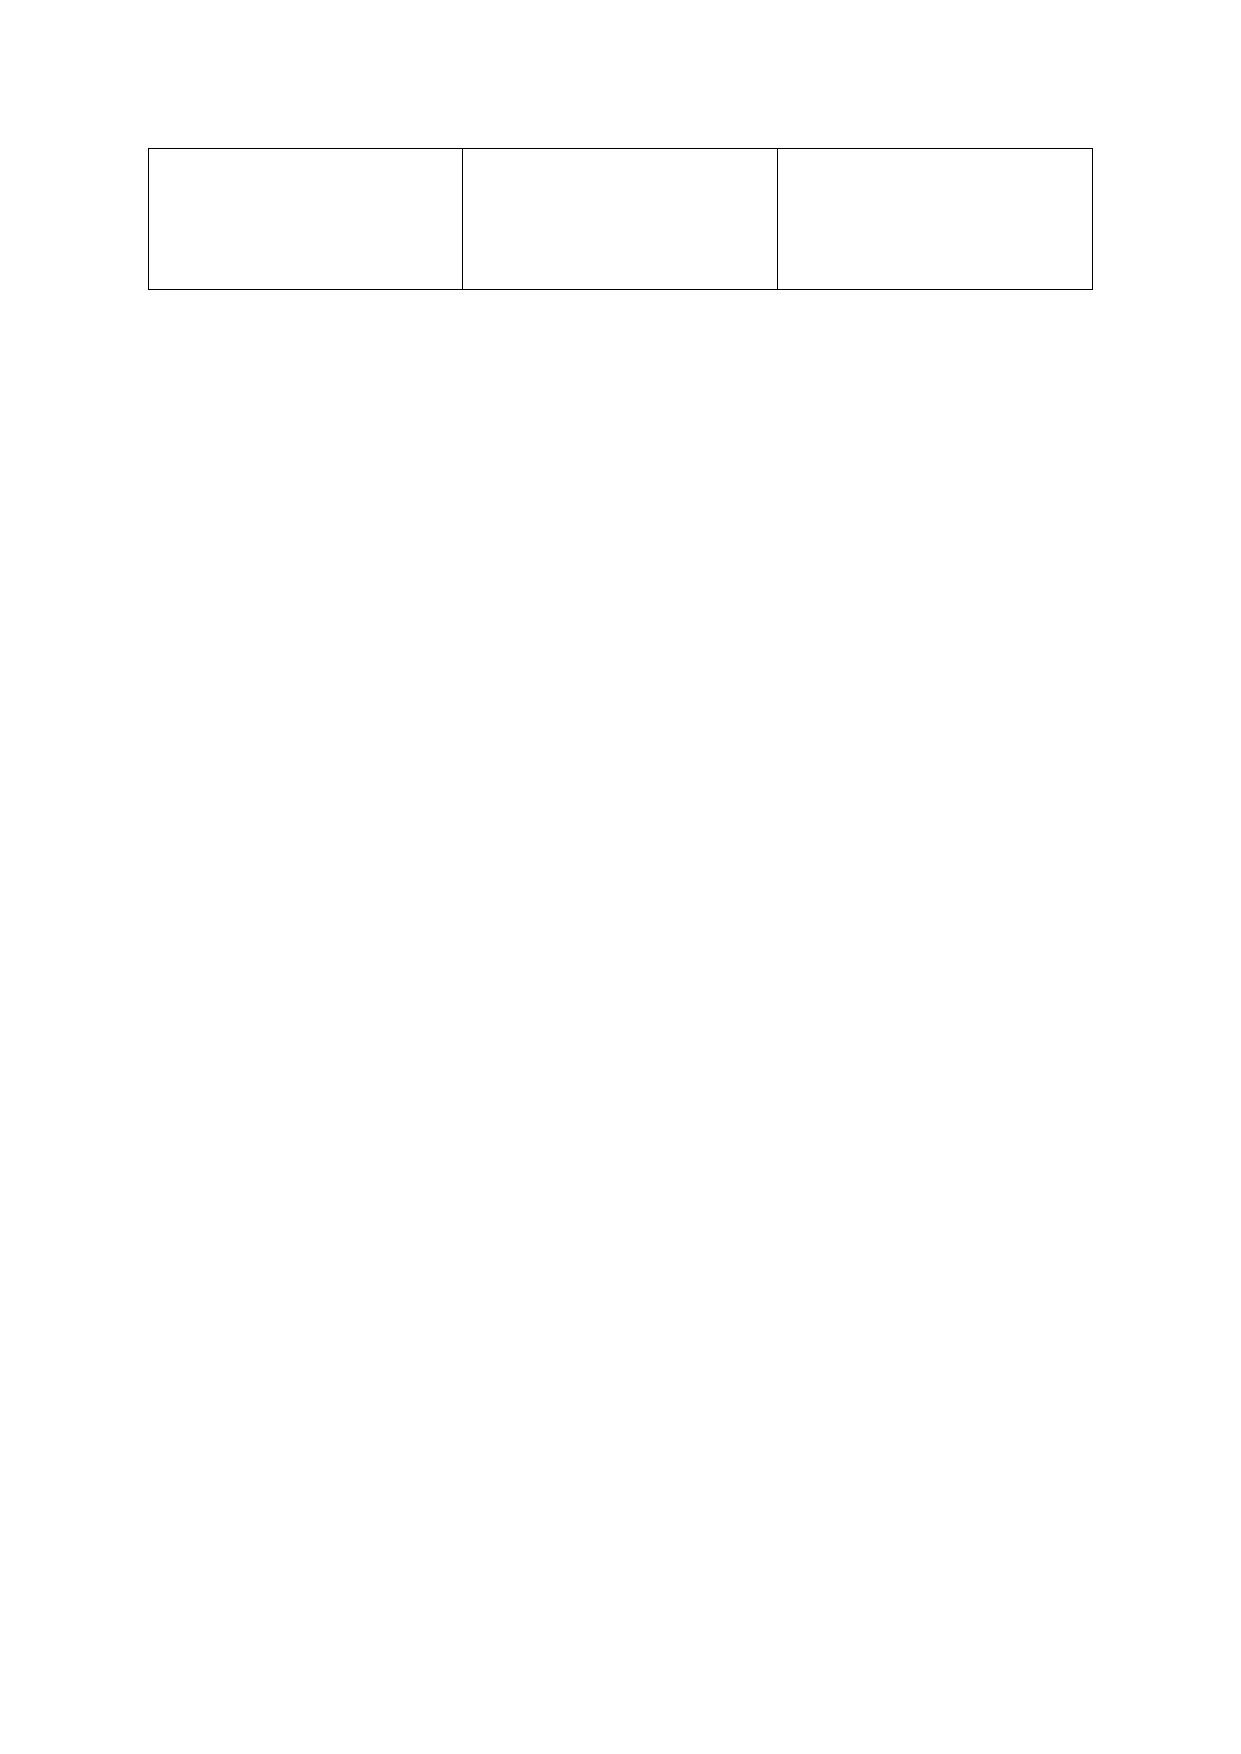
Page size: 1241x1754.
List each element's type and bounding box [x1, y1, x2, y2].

table_cell [778, 149, 1092, 289]
table_cell [463, 149, 777, 289]
table_cell [149, 149, 462, 289]
